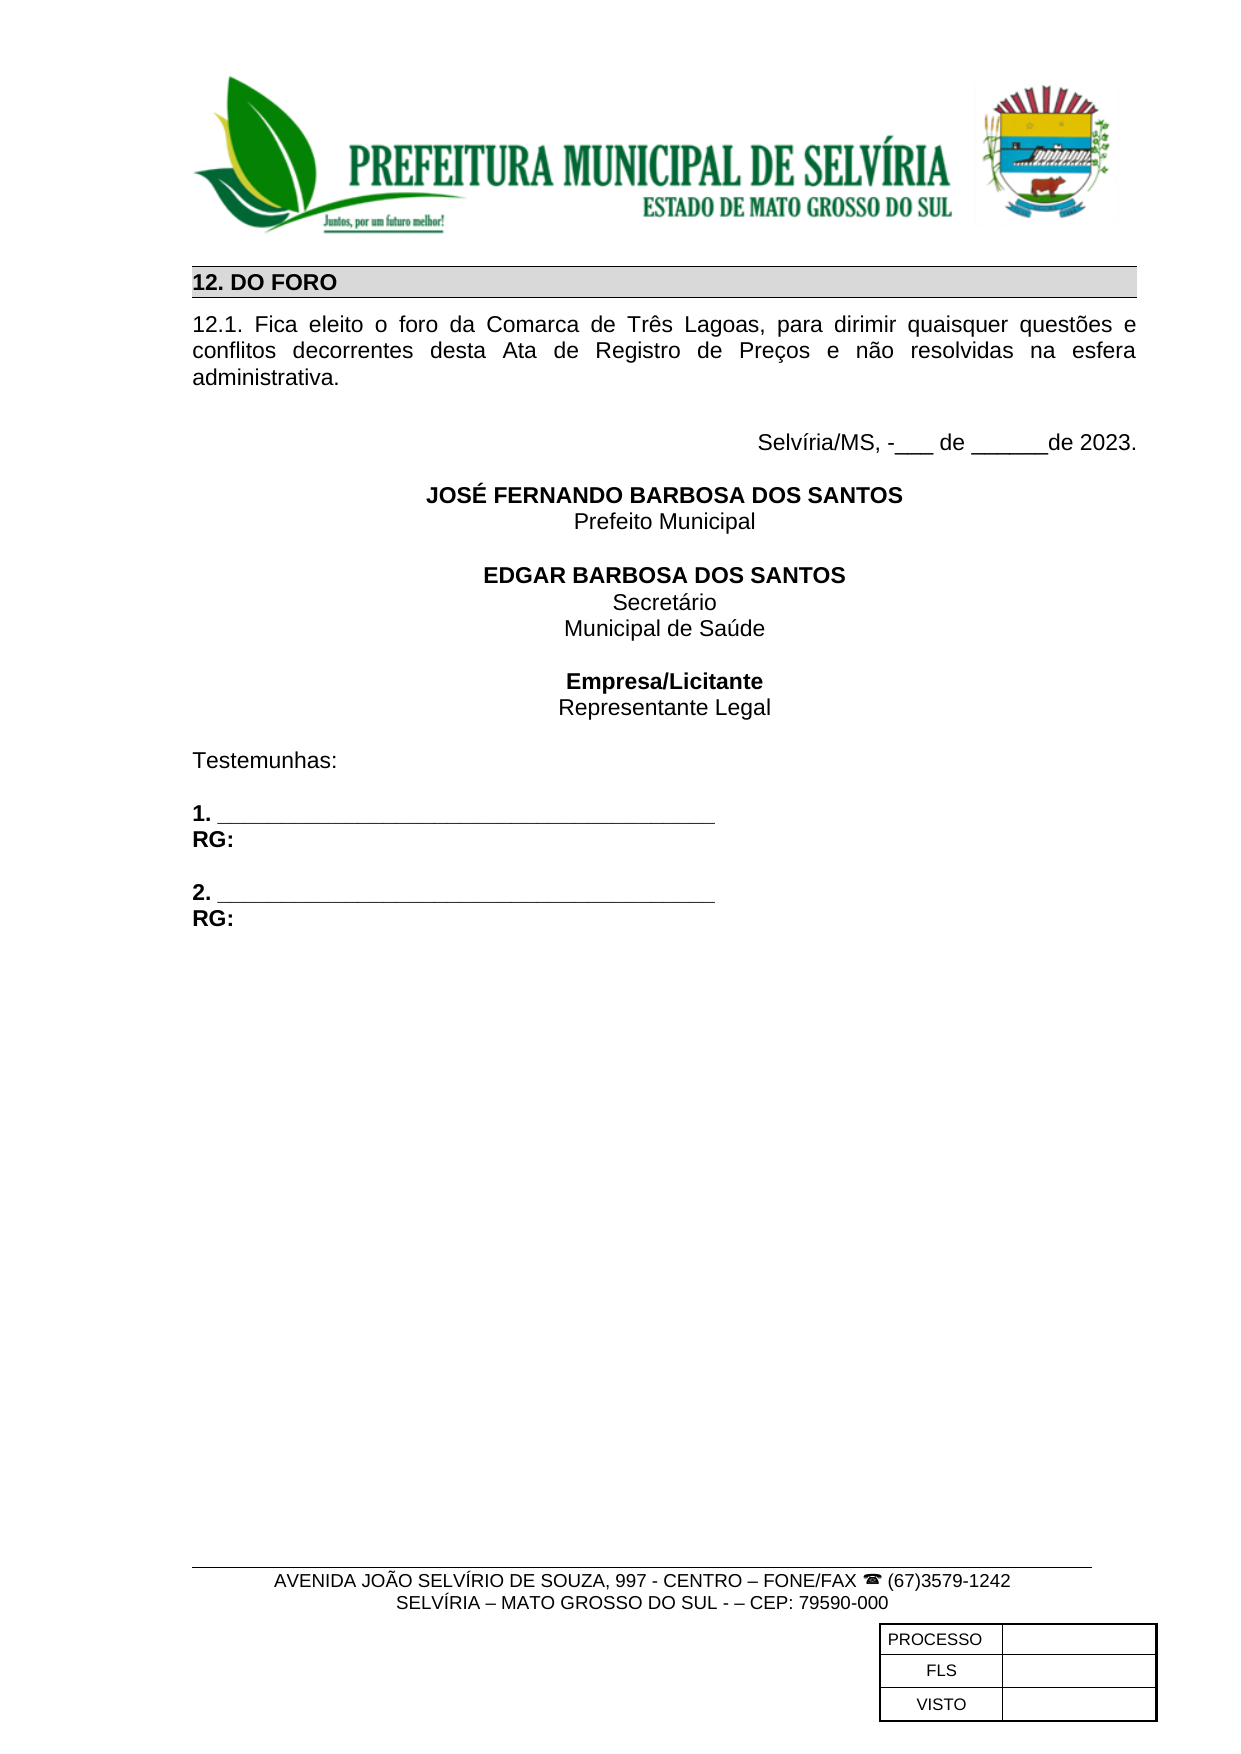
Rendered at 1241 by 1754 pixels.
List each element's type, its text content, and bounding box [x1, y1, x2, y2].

text Secretário [192, 589, 1137, 615]
text 12.1. Fica eleito o foro da Comarca de Três Lagoas, para dirimir quaisquer questões e conflitos decorrentes desta Ata de Registro de Preços e não resolvidas na esfera administrativa. [192, 311, 1137, 390]
text 1. _______________________________________ [192, 799, 1137, 826]
text Empresa/Licitante [192, 668, 1137, 694]
text Municipal de Saúde [192, 615, 1137, 641]
text Representante Legal [192, 694, 1137, 720]
text 12. DO FORO [192, 267, 1137, 297]
text JOSÉ FERNANDO BARBOSA DOS SANTOS [192, 482, 1137, 508]
text Testemunhas: [192, 747, 1137, 773]
picture [192, 75, 1136, 257]
text Selvíria/MS, -___ de ______de 2023. [192, 429, 1137, 455]
text RG: [192, 905, 1137, 931]
text RG: [192, 826, 1137, 852]
text EDGAR BARBOSA DOS SANTOS [192, 562, 1137, 589]
text 2. _______________________________________ [192, 878, 1137, 905]
text Prefeito Municipal [192, 508, 1137, 534]
